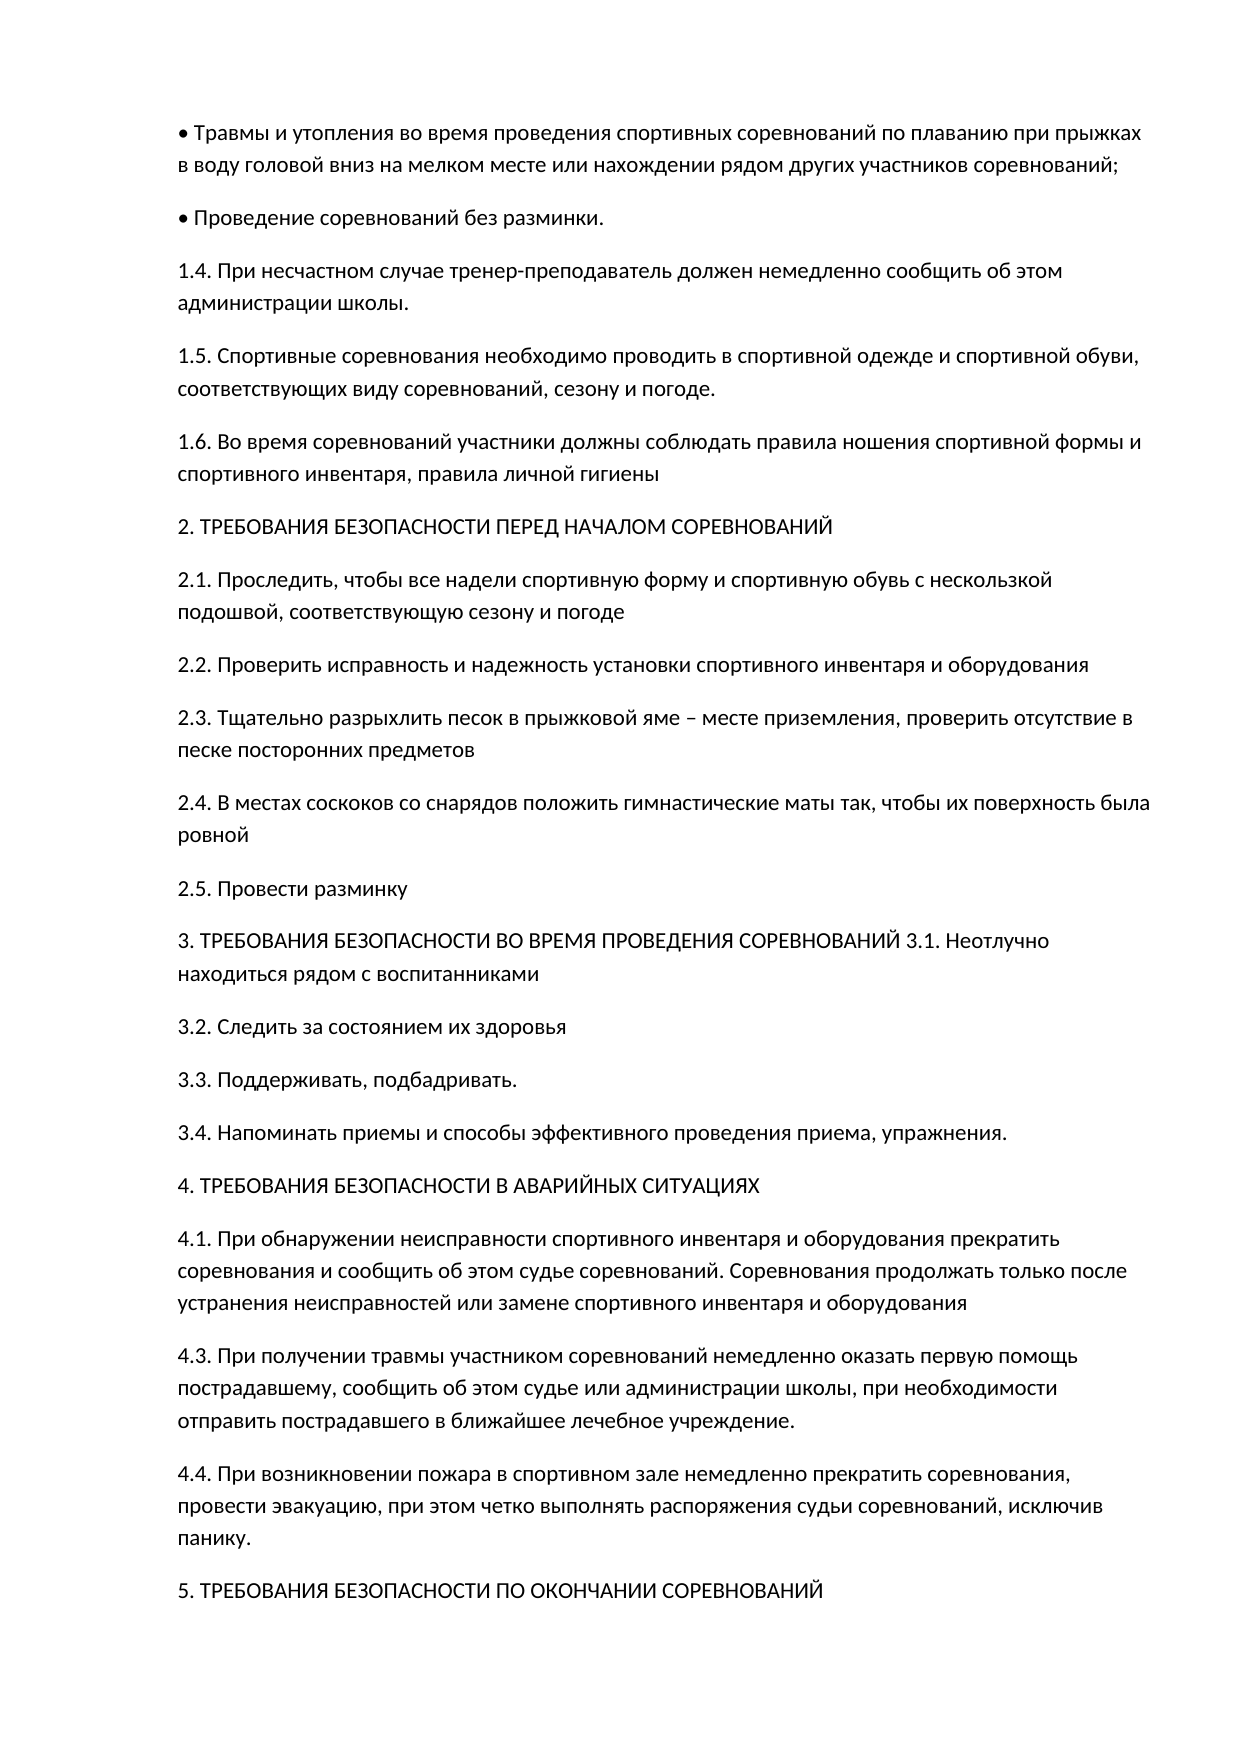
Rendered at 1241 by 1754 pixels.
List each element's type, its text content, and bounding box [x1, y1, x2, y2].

text 2.3. Тщательно разрыхлить песок в прыжковой яме – месте приземления, проверить отсутствие в песке посторонних предметов [177, 703, 1152, 763]
text 3.4. Напоминать приемы и способы эффективного проведения приема, упражнения. [177, 1118, 1152, 1146]
text 3.2. Следить за состоянием их здоровья [177, 1012, 1152, 1040]
text 4. ТРЕБОВАНИЯ БЕЗОПАСНОСТИ В АВАРИЙНЫХ СИТУАЦИЯХ [177, 1171, 1152, 1199]
text 1.4. При несчастном случае тренер-преподаватель должен немедленно сообщить об этом администрации школы. [177, 256, 1152, 317]
text 4.3. При получении травмы участником соревнований немедленно оказать первую помощь пострадавшему, сообщить об этом судье или администрации школы, при необходимости отправить пострадавшего в ближайшее лечебное учреждение. [177, 1341, 1152, 1434]
text • Проведение соревнований без разминки. [177, 203, 1152, 231]
text 2.2. Проверить исправность и надежность установки спортивного инвентаря и оборудования [177, 650, 1152, 678]
text 5. ТРЕБОВАНИЯ БЕЗОПАСНОСТИ ПО ОКОНЧАНИИ СОРЕВНОВАНИЙ [177, 1576, 1152, 1604]
text 2. ТРЕБОВАНИЯ БЕЗОПАСНОСТИ ПЕРЕД НАЧАЛОМ СОРЕВНОВАНИЙ [177, 512, 1152, 540]
text 4.1. При обнаружении неисправности спортивного инвентаря и оборудования прекратить соревнования и сообщить об этом судье соревнований. Соревнования продолжать только после устранения неисправностей или замене спортивного инвентаря и оборудования [177, 1224, 1152, 1316]
text 3. ТРЕБОВАНИЯ БЕЗОПАСНОСТИ ВО ВРЕМЯ ПРОВЕДЕНИЯ СОРЕВНОВАНИЙ 3.1. Неотлучно находиться рядом с воспитанниками [177, 927, 1152, 987]
text 1.6. Во время соревнований участники должны соблюдать правила ношения спортивной формы и спортивного инвентаря, правила личной гигиены [177, 427, 1152, 487]
text 1.5. Спортивные соревнования необходимо проводить в спортивной одежде и спортивной обуви, соответствующих виду соревнований, сезону и погоде. [177, 342, 1152, 402]
text 2.5. Провести разминку [177, 874, 1152, 902]
text 2.1. Проследить, чтобы все надели спортивную форму и спортивную обувь с нескользкой подошвой, соответствующую сезону и погоде [177, 565, 1152, 625]
text 3.3. Поддерживать, подбадривать. [177, 1065, 1152, 1093]
text • Травмы и утопления во время проведения спортивных соревнований по плаванию при прыжках в воду головой вниз на мелком месте или нахождении рядом других участников соревнований; [177, 118, 1152, 178]
text 4.4. При возникновении пожара в спортивном зале немедленно прекратить соревнования, провести эвакуацию, при этом четко выполнять распоряжения судьи соревнований, исключив панику. [177, 1459, 1152, 1551]
text 2.4. В местах соскоков со снарядов положить гимнастические маты так, чтобы их поверхность была ровной [177, 788, 1152, 849]
